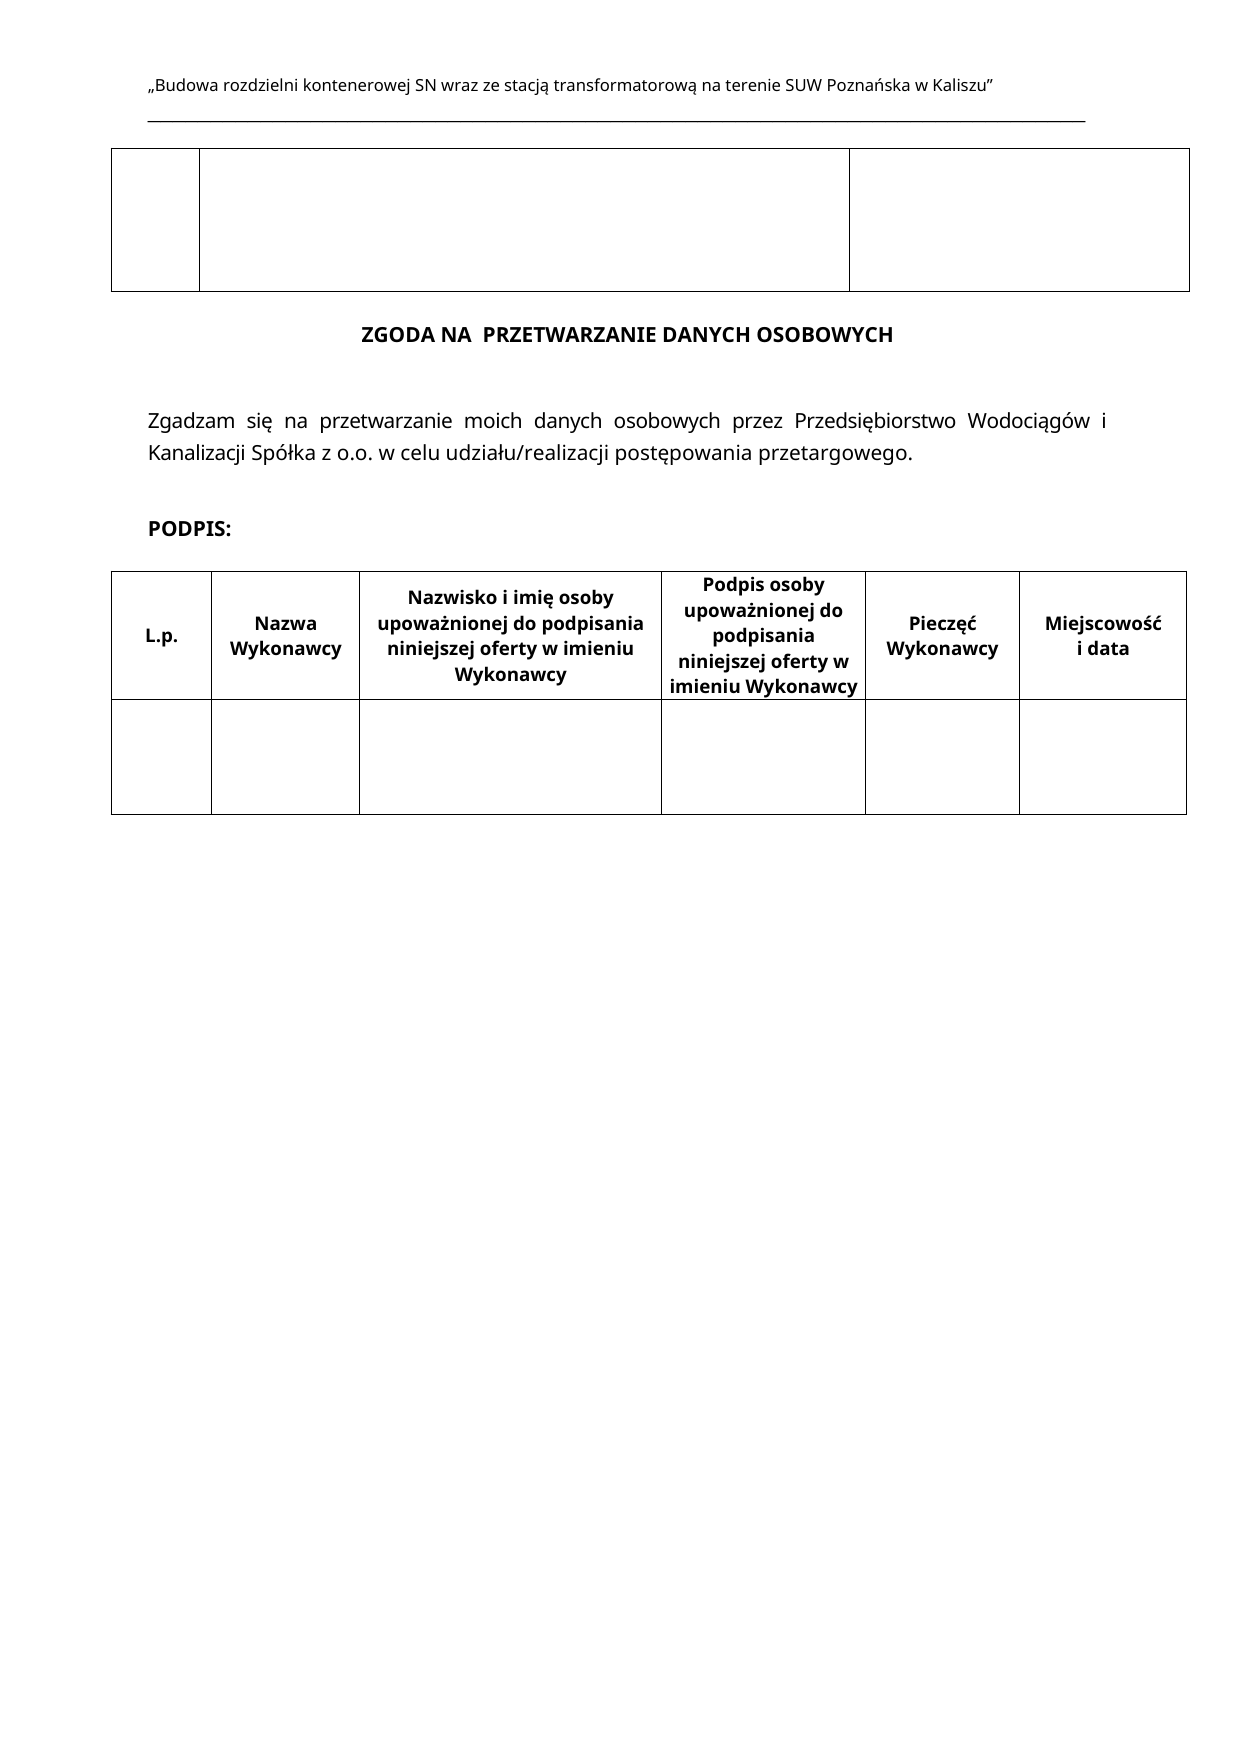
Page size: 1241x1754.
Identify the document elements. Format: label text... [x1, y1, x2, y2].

text Zgadzam się na przetwarzanie moich danych osobowych przez Przedsiębiorstwo Wodociągów i Kanalizacji Spółka z o.o. w celu udziału/realizacji postępowania przetargowego. [148, 406, 1107, 467]
table_header Podpis osoby upoważnionej do podpisania niniejszej oferty w imieniu Wykonawcy [662, 572, 865, 699]
table_header Pieczęć Wykonawcy [866, 572, 1019, 699]
table_cell [850, 149, 1189, 291]
text PODPIS: [148, 514, 1107, 542]
text ZGODA NA PRZETWARZANIE DANYCH OSOBOWYCH [148, 321, 1107, 349]
table_cell [200, 149, 849, 291]
table_header Nazwa Wykonawcy [212, 572, 359, 699]
table_cell [112, 700, 211, 814]
table_header Miejscowość i data [1020, 572, 1186, 699]
table_cell [360, 700, 661, 814]
table_cell [662, 700, 865, 814]
table_cell [866, 700, 1019, 814]
table_cell [1020, 700, 1186, 814]
table_cell [212, 700, 359, 814]
table_cell [112, 149, 199, 291]
table_header Nazwisko i imię osoby upoważnionej do podpisania niniejszej oferty w imieniu Wykonawcy [360, 572, 661, 699]
table_header L.p. [112, 572, 211, 699]
